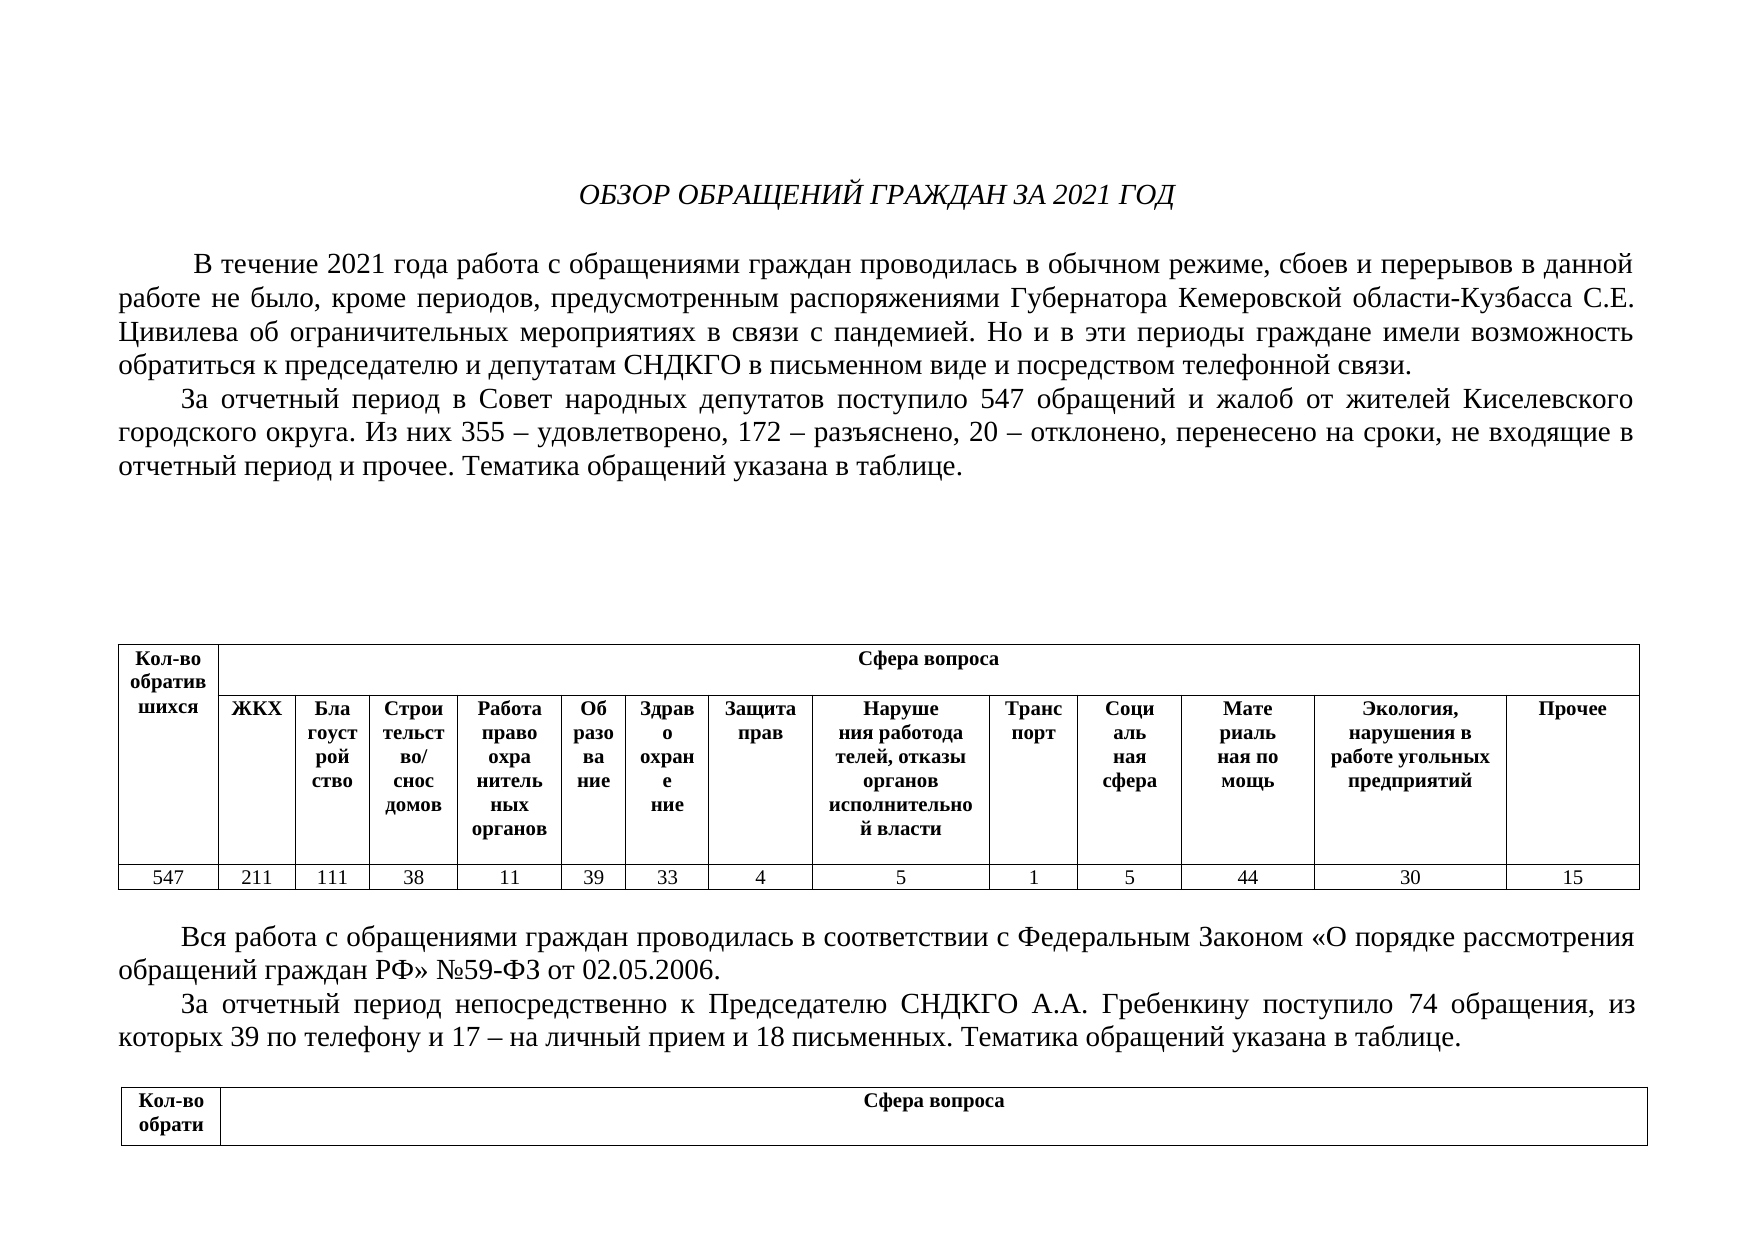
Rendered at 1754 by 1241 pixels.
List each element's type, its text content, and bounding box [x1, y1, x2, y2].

table_cell 1 [990, 865, 1077, 889]
table_cell Здраво охране ние [626, 696, 708, 864]
table_cell Прочее [1507, 696, 1639, 864]
table_cell 111 [296, 865, 369, 889]
table_cell 15 [1507, 865, 1639, 889]
text За отчетный период непосредственно к Председателю СНДКГО А.А. Гребенкину поступило 74 обращения, из которых 39 по телефону и 17 – на личный прием и 18 письменных. Тематика обращений указана в таблице. [118, 986, 1636, 1053]
table_cell 5 [1078, 865, 1181, 889]
table_header Сфера вопроса [219, 645, 1639, 694]
table_cell Об разова ние [562, 696, 625, 864]
table_cell 44 [1182, 865, 1314, 889]
table_cell Соци аль ная сфера [1078, 696, 1181, 864]
table_cell Защита прав [709, 696, 812, 864]
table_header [122, 1088, 220, 1145]
table_cell 33 [626, 865, 708, 889]
table_header Сфера вопроса [221, 1088, 1647, 1145]
table_cell ЖКХ [219, 696, 295, 864]
table_cell Работа право охра нитель ных органов [458, 696, 561, 864]
table_cell Бла гоуст рой ство [296, 696, 369, 864]
table_cell 39 [562, 865, 625, 889]
table_cell Мате риаль ная по мощь [1182, 696, 1314, 864]
text За отчетный период в Совет народных депутатов поступило 547 обращений и жалоб от жителей Киселевского городского округа. Из них 355 – удовлетворено, 172 – разъяснено, 20 – отклонено, перенесено на сроки, не входящие в отчетный период и прочее. Тематика обращений указана в таблице. [118, 381, 1636, 481]
table_cell Наруше ния работода телей, отказы органов исполнительной власти [813, 696, 989, 864]
table_cell 4 [709, 865, 812, 889]
text ОБЗОР ОБРАЩЕНИЙ ГРАЖДАН ЗА 2021 ГОД [118, 177, 1636, 211]
table_cell 5 [813, 865, 989, 889]
table_header Кол-во обратив шихся [119, 645, 218, 864]
text В течение 2021 года работа с обращениями граждан проводилась в обычном режиме, сбоев и перерывов в данной работе не было, кроме периодов, предусмотренным распоряжениями Губернатора Кемеровской области-Кузбасса С.Е. Цивилева об ограничительных мероприятиях в связи с пандемией. Но и в эти периоды граждане имели возможность обратиться к председателю и депутатам СНДКГО в письменном виде и посредством телефонной связи. [118, 247, 1636, 381]
table_cell Экология, нарушения в работе угольных предприятий [1315, 696, 1506, 864]
table_cell 211 [219, 865, 295, 889]
table_cell 30 [1315, 865, 1506, 889]
text Вся работа с обращениями граждан проводилась в соответствии с Федеральным Законом «О порядке рассмотрения обращений граждан РФ» №59-ФЗ от 02.05.2006. [118, 919, 1636, 986]
table_cell Транс порт [990, 696, 1077, 864]
table_cell 11 [458, 865, 561, 889]
table_cell 547 [119, 865, 218, 889]
table_cell Строи тельст во/ снос домов [370, 696, 457, 864]
table_cell 38 [370, 865, 457, 889]
